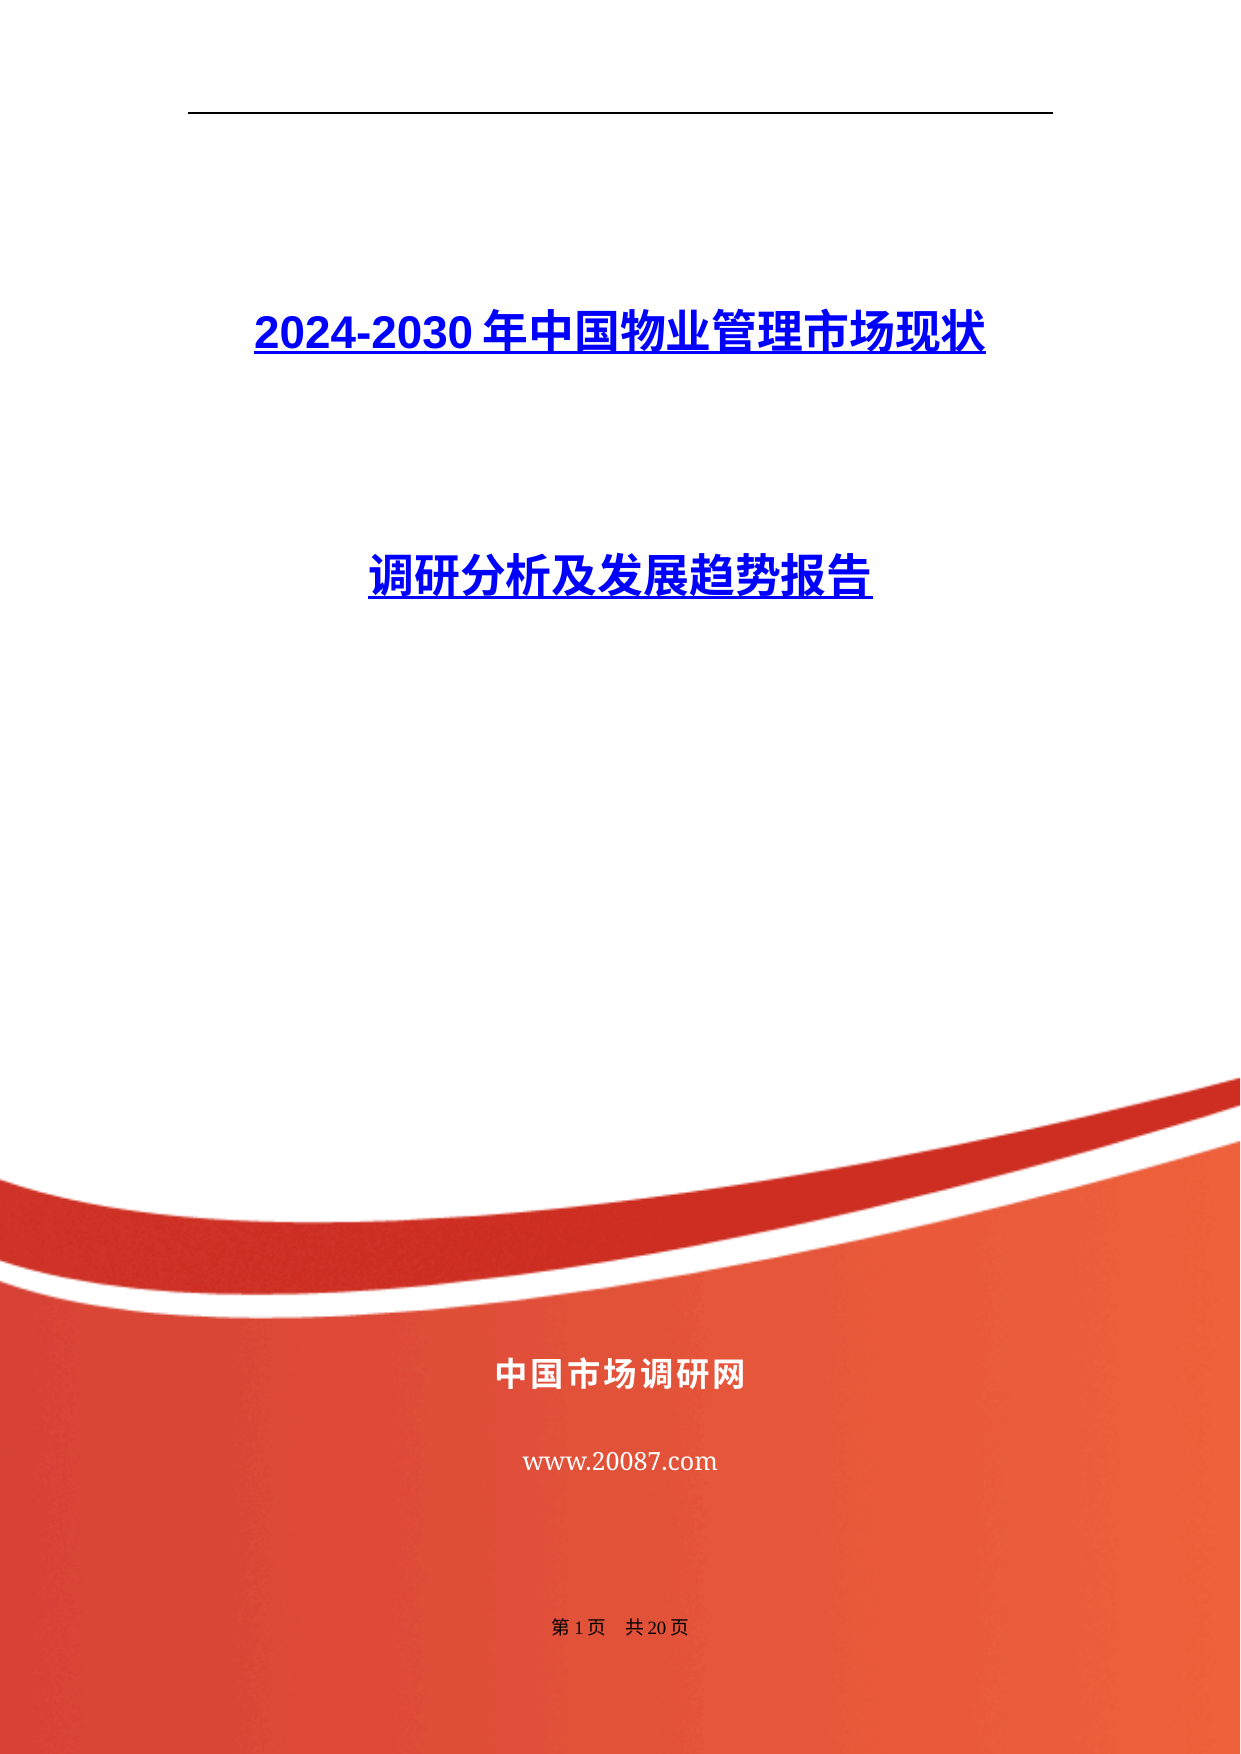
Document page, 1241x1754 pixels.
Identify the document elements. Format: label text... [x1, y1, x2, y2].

text www.20087.com [187, 1428, 1053, 1493]
table_header 2024-2030年中国物业管理市场现状调研分析及发展趋势报告 [188, 207, 1053, 773]
subtitle 中国市场调研网 [187, 1339, 1053, 1404]
picture [0, 1006, 1241, 1754]
